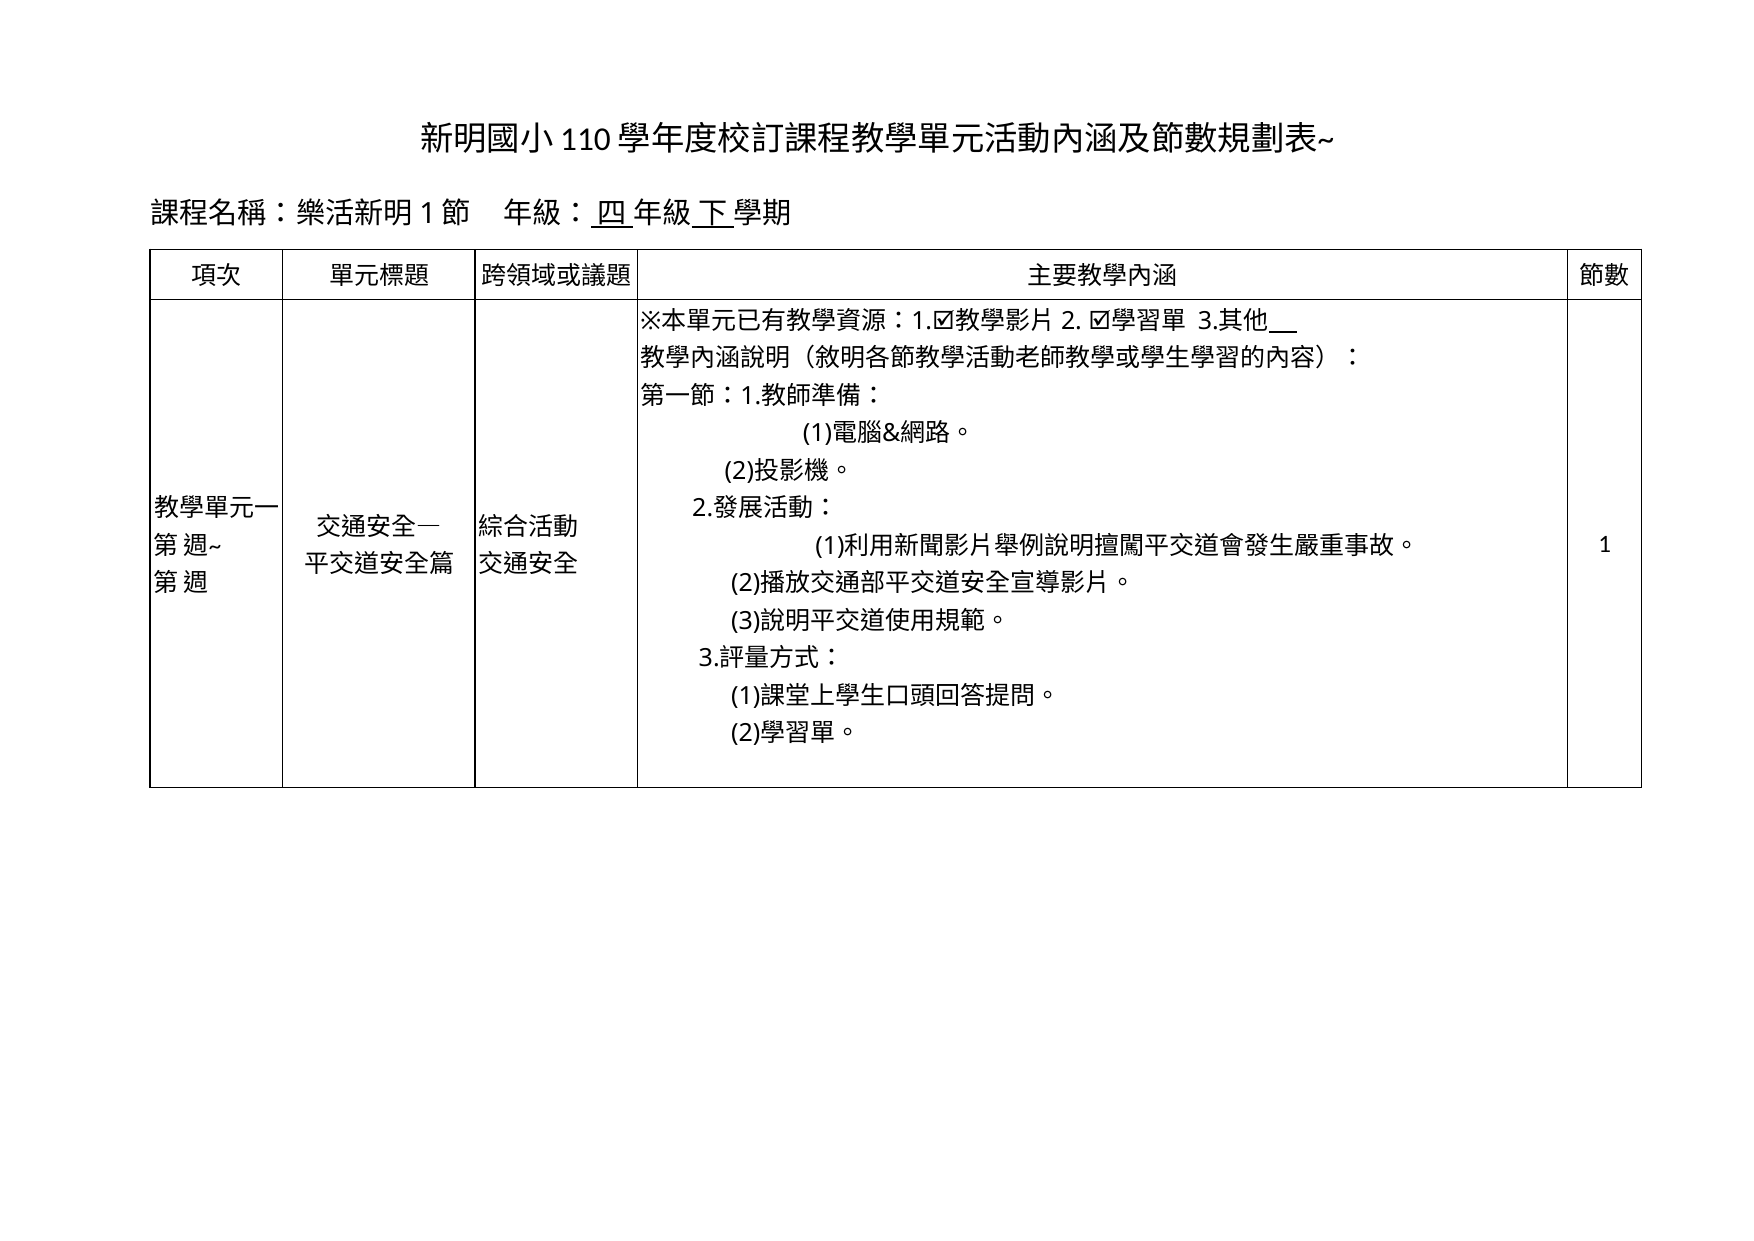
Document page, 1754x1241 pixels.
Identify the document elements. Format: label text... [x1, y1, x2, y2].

table_cell 綜合活動 交通安全 [476, 300, 637, 787]
table_cell 1 [1568, 300, 1641, 787]
table_header 跨領域或議題 [476, 250, 637, 298]
text 課程名稱：樂活新明 1節 年級： 四 年級 下 學期 [150, 173, 1604, 248]
table_header 主要教學內涵 [638, 250, 1567, 298]
table_cell 教學單元一 第 週~ 第 週 [151, 300, 282, 787]
table_cell 交通安全— 平交道安全篇 [283, 300, 474, 787]
table_header 項次 [151, 250, 282, 298]
table_header 節數 [1568, 250, 1641, 298]
table_header 單元標題 [283, 250, 474, 298]
table_cell ※本單元已有教學資源：1.教學影片 2. 學習單 3.其他 教學內涵說明（敘明各節教學活動老師教學或學生學習的內容）： 第一節：1.教師準備： (1)電腦&網路。 (2)投影機。 2.發展活動： (1)利用新聞影片舉例說明擅闖平交道會發生嚴重事故。 (2)播放交通部平交道安全宣導影片。 (3)說明平交道使用規範。 3.評量方式： (1)課堂上學生口頭回答提問。 (2)學習單。 [638, 300, 1567, 787]
text 新明國小110學年度校訂課程教學單元活動內涵及節數規劃表~ [150, 98, 1604, 173]
